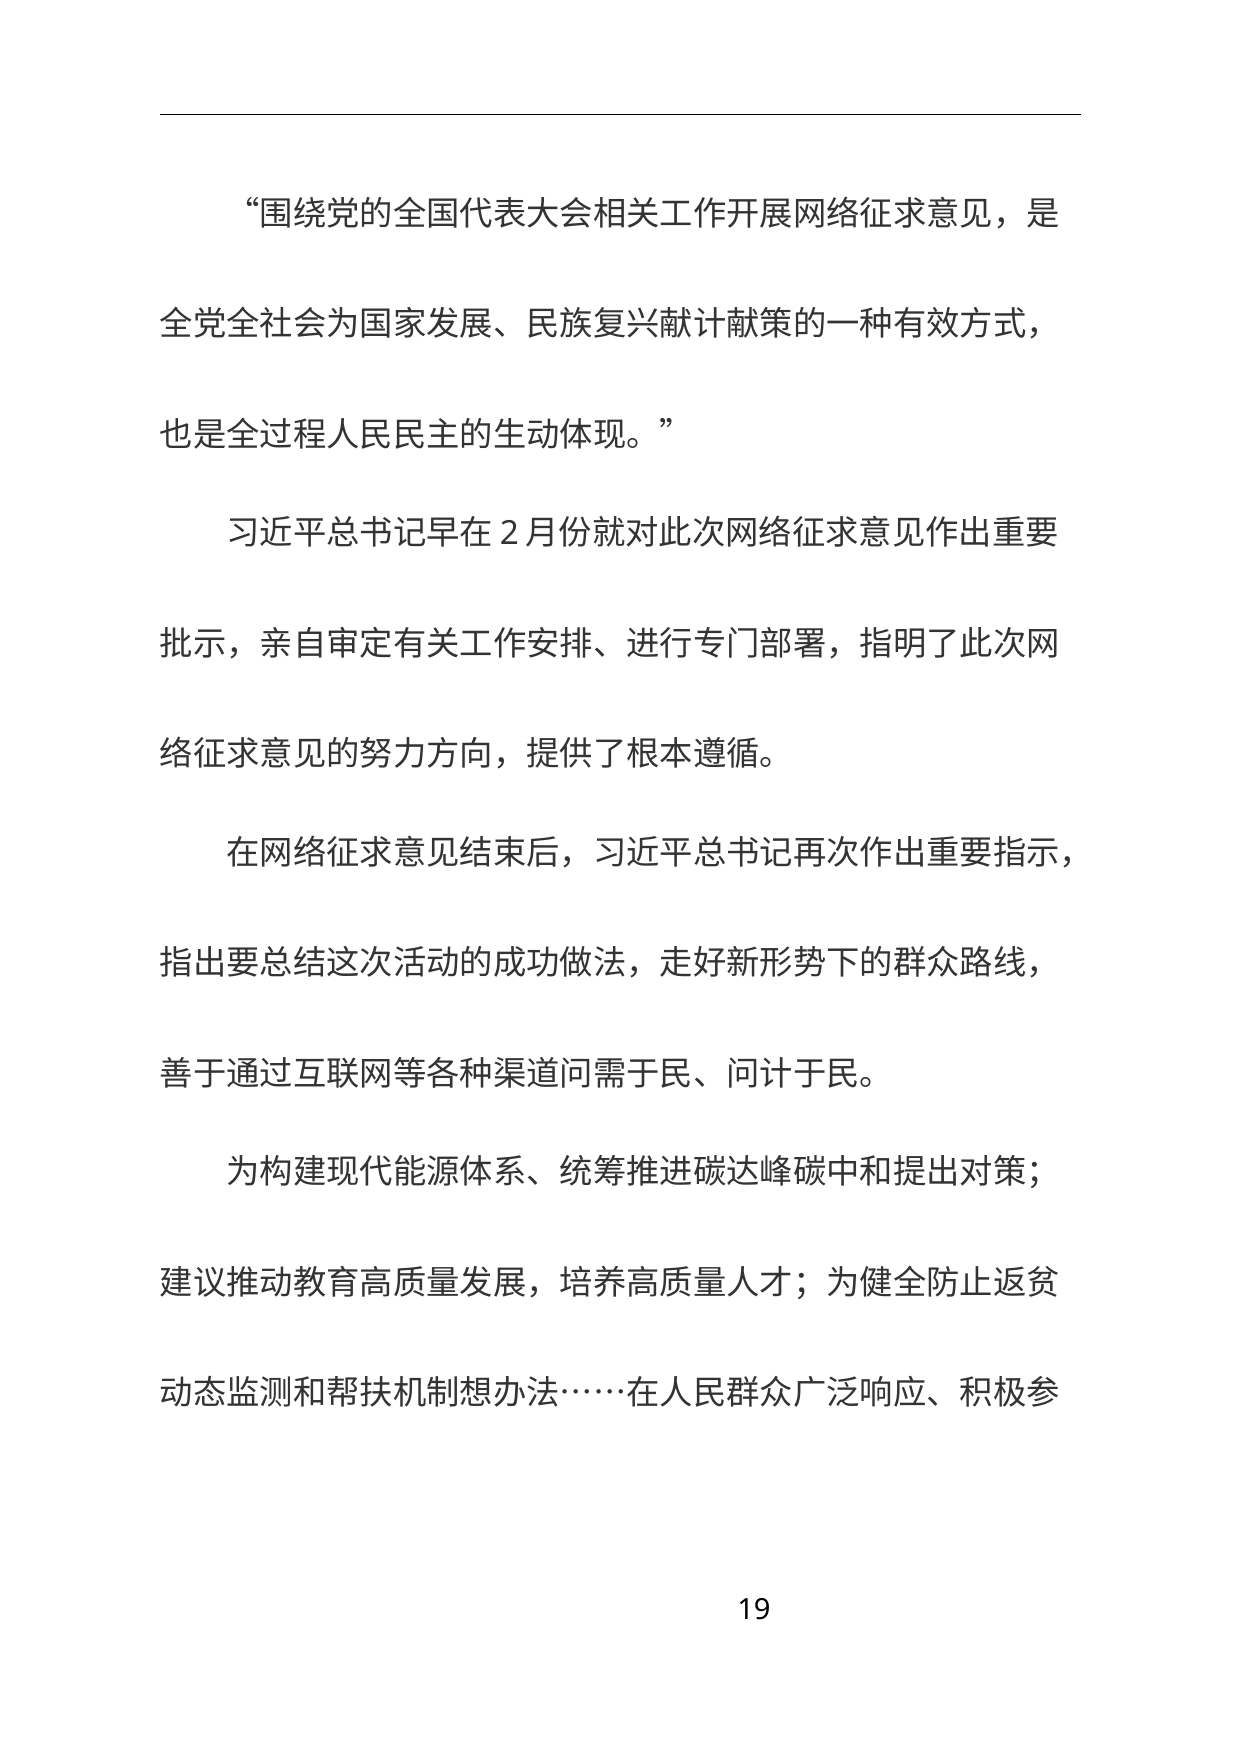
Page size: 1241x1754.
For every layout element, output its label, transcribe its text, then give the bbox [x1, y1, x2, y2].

text 在网络征求意见结束后，习近平总书记再次作出重要指示，指出要总结这次活动的成功做法，走好新形势下的群众路线，善于通过互联网等各种渠道问需于民、问计于民。 [159, 817, 1081, 1103]
text “围绕党的全国代表大会相关工作开展网络征求意见，是全党全社会为国家发展、民族复兴献计献策的一种有效方式，也是全过程人民民主的生动体现。” [159, 178, 1081, 464]
text 习近平总书记早在2月份就对此次网络征求意见作出重要批示，亲自审定有关工作安排、进行专门部署，指明了此次网络征求意见的努力方向，提供了根本遵循。 [159, 498, 1081, 784]
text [159, 1137, 1081, 1423]
